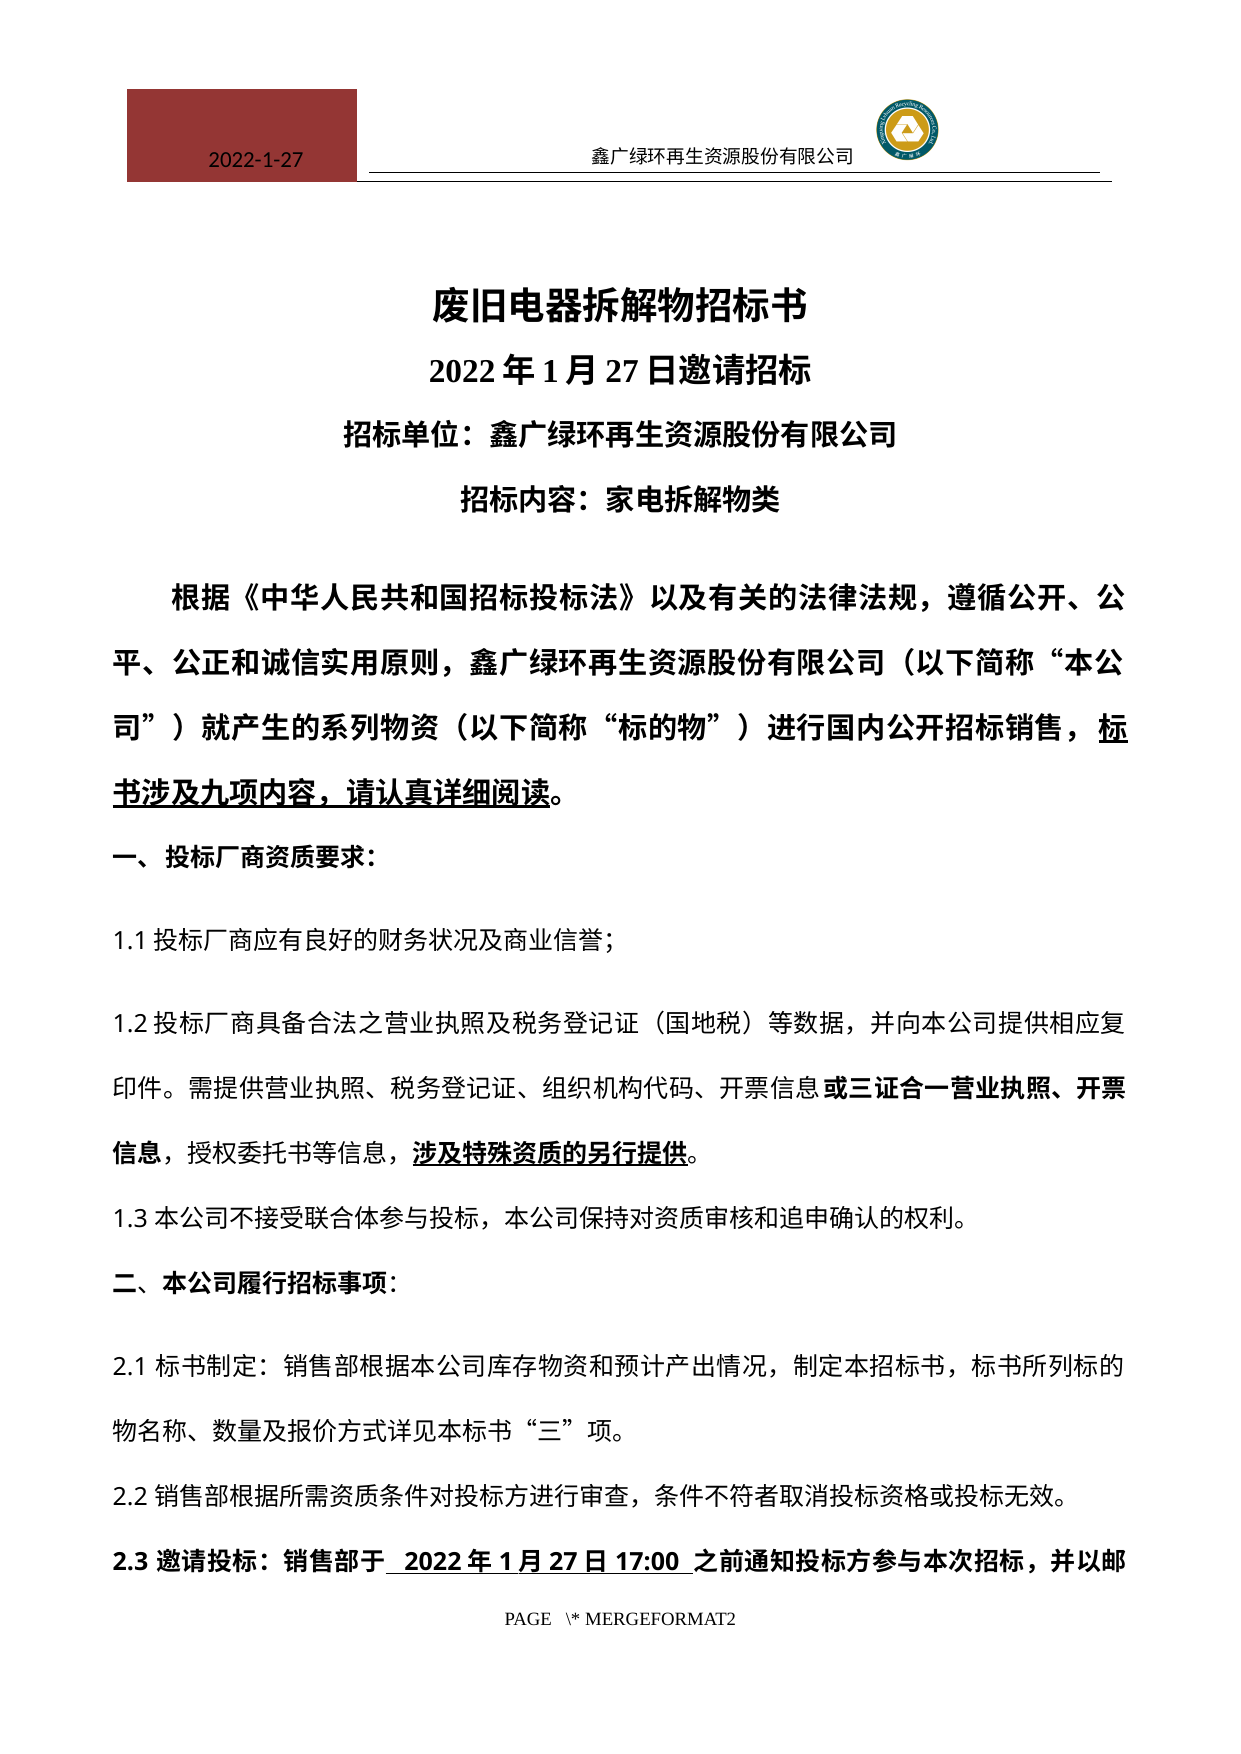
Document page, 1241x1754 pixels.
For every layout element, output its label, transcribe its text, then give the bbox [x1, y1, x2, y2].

text 2022年1月27日邀请招标 [112, 335, 1128, 400]
text 1.3 本公司不接受联合体参与投标，本公司保持对资质审核和追申确认的权利。 [112, 1184, 1128, 1249]
text 2.3 邀请投标：销售部于 2022年 1月27日 17:00 之前通知投标方参与本次招标，并以邮件、微信或传真的方式发送《邀请招标》标书。 [112, 1527, 1128, 1592]
text 1.2投标厂商具备合法之营业执照及税务登记证（国地税）等数据，并向本公司提供相应复印件。需提供营业执照、税务登记证、组织机构代码、开票信息或三证合一营业执照、开票信息，授权委托书等信息，涉及特殊资质的另行提供。 [112, 989, 1128, 1184]
text 1.1投标厂商应有良好的财务状况及商业信誉； [112, 906, 1128, 971]
text 废旧电器拆解物招标书 [112, 270, 1128, 335]
picture [875, 96, 942, 164]
text 招标内容：家电拆解物类 [112, 465, 1128, 530]
list 投标厂商资质要求： [112, 823, 1128, 888]
text 招标单位：鑫广绿环再生资源股份有限公司 [112, 400, 1128, 465]
text 2.2 销售部根据所需资质条件对投标方进行审查，条件不符者取消投标资格或投标无效。 [112, 1462, 1128, 1527]
text 二、本公司履行招标事项： [112, 1249, 1128, 1314]
text 2.1 标书制定：销售部根据本公司库存物资和预计产出情况，制定本招标书，标书所列标的物名称、数量及报价方式详见本标书“三”项。 [112, 1332, 1128, 1462]
text 根据《中华人民共和国招标投标法》以及有关的法律法规，遵循公开、公平、公正和诚信实用原则，鑫广绿环再生资源股份有限公司（以下简称“本公司”）就产生的系列物资（以下简称“标的物”）进行国内公开招标销售，标书涉及九项内容，请认真详细阅读。 [112, 563, 1128, 823]
